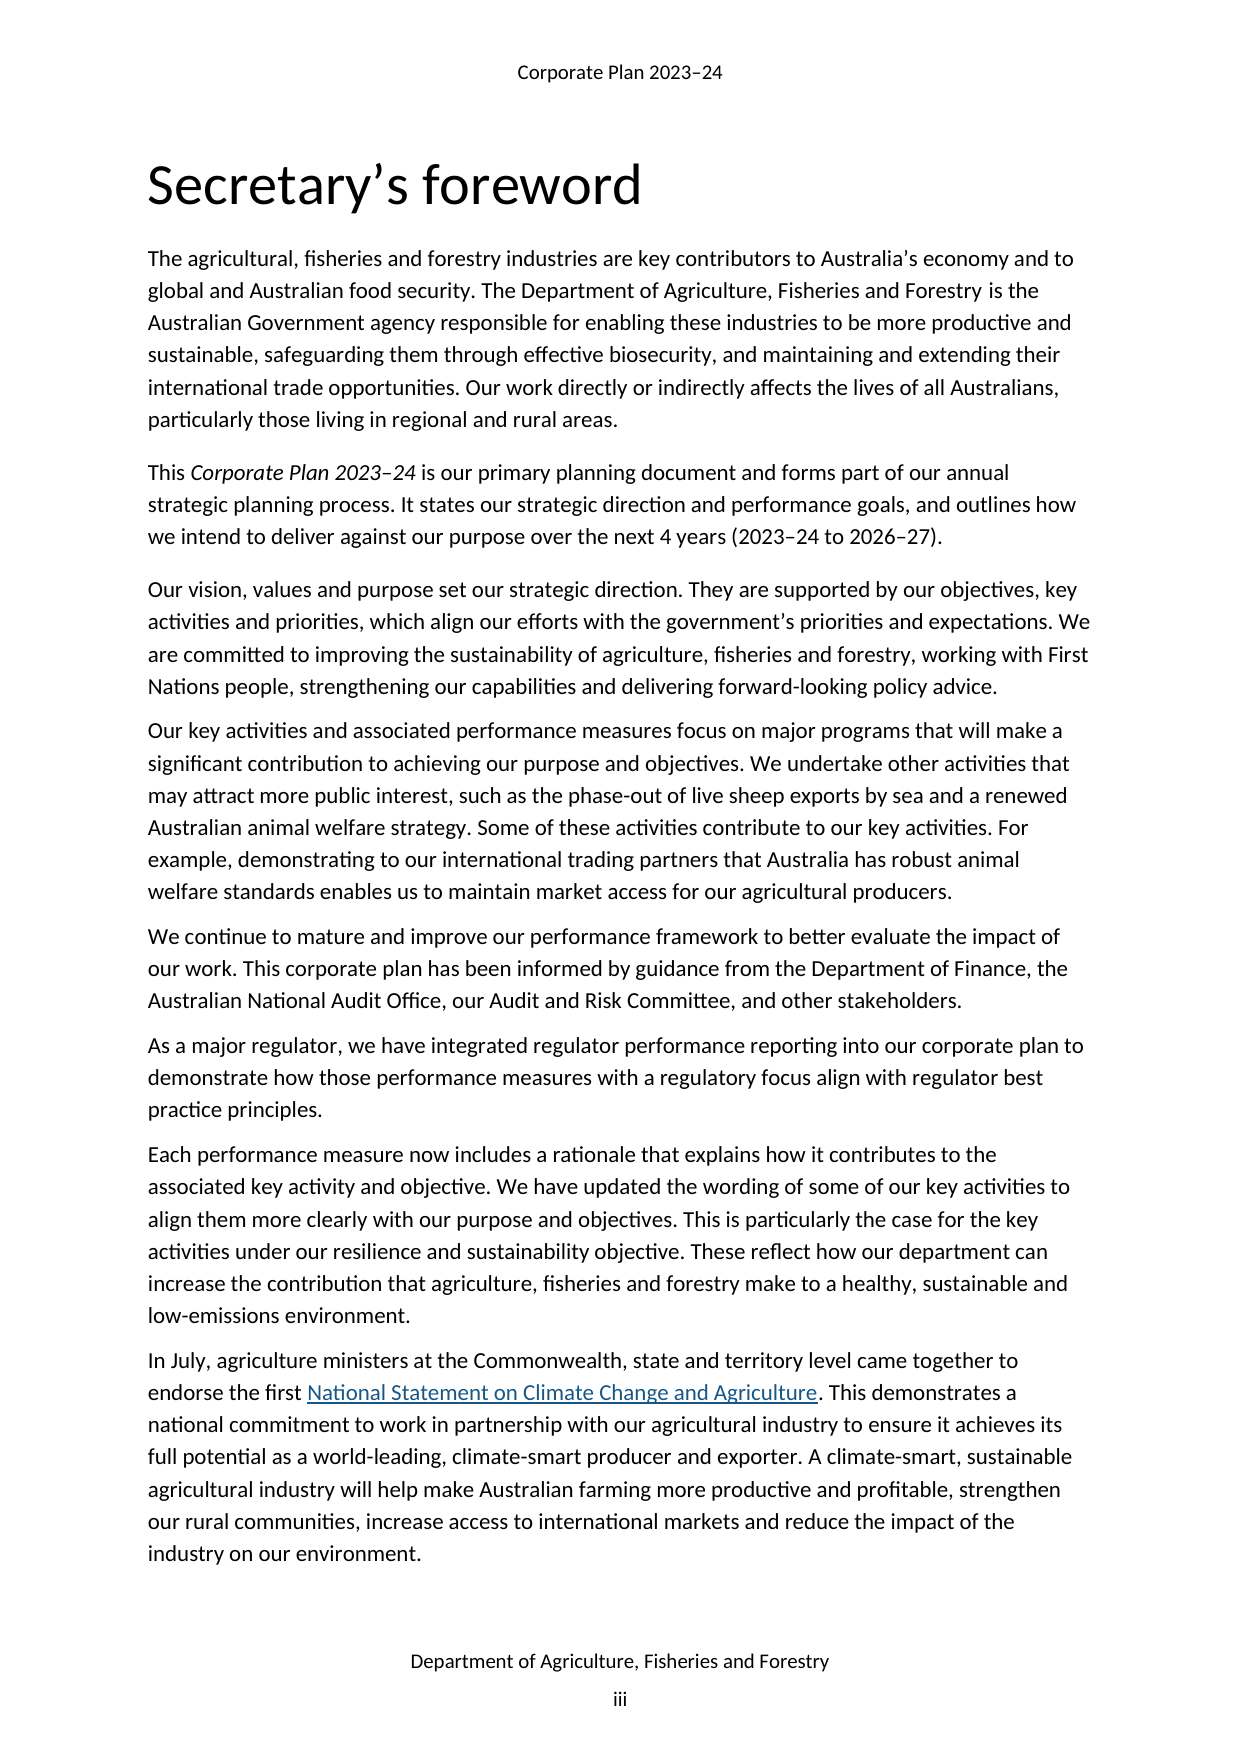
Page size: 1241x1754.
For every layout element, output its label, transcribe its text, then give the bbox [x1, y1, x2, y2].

text In July, agriculture ministers at the Commonwealth, state and territory level came together to endorse the first National Statement on Climate Change and Agriculture. This demonstrates a national commitment to work in partnership with our agricultural industry to ensure it achieves its full potential as a world-leading, climate-smart producer and exporter. A climate-smart, sustainable agricultural industry will help make Australian farming more productive and profitable, strengthen our rural communities, increase access to international markets and reduce the impact of the industry on our environment. [148, 1346, 1092, 1567]
subtitle Secretary’s foreword [148, 148, 1092, 219]
list Each performance measure now includes a rationale that explains how it contributes to the associated key activity and objective. We have updated the wording of some of our key activities to align them more clearly with our purpose and objectives. This is particularly the case for the key activities under our resilience and sustainability objective. These reflect how our department can increase the contribution that agriculture, fisheries and forestry make to a healthy, sustainable and low-emissions environment. [148, 1140, 1092, 1329]
text This Corporate Plan 2023–24 is our primary planning document and forms part of our annual strategic planning process. It states our strategic direction and performance goals, and outlines how we intend to deliver against our purpose over the next 4 years (2023–24 to 2026–27). [148, 458, 1092, 550]
list We continue to mature and improve our performance framework to better evaluate the impact of our work. This corporate plan has been informed by guidance from the Department of Finance, the Australian National Audit Office, our Audit and Risk Committee, and other stakeholders. [148, 922, 1092, 1014]
list Our key activities and associated performance measures focus on major programs that will make a significant contribution to achieving our purpose and objectives. We undertake other activities that may attract more public interest, such as the phase-out of live sheep exports by sea and a renewed Australian animal welfare strategy. Some of these activities contribute to our key activities. For example, demonstrating to our international trading partners that Australia has robust animal welfare standards enables us to maintain market access for our agricultural producers. [148, 717, 1092, 906]
list Our vision, values and purpose set our strategic direction. They are supported by our objectives, key activities and priorities, which align our efforts with the government’s priorities and expectations. We are committed to improving the sustainability of agriculture, fisheries and forestry, working with First Nations people, strengthening our capabilities and delivering forward-looking policy advice. [148, 575, 1092, 700]
text The agricultural, fisheries and forestry industries are key contributors to Australia’s economy and to global and Australian food security. The Department of Agriculture, Fisheries and Forestry is the Australian Government agency responsible for enabling these industries to be more productive and sustainable, safeguarding them through effective biosecurity, and maintaining and extending their international trade opportunities. Our work directly or indirectly affects the lives of all Australians, particularly those living in regional and rural areas. [148, 244, 1092, 433]
list As a major regulator, we have integrated regulator performance reporting into our corporate plan to demonstrate how those performance measures with a regulatory focus align with regulator best practice principles. [148, 1031, 1092, 1124]
